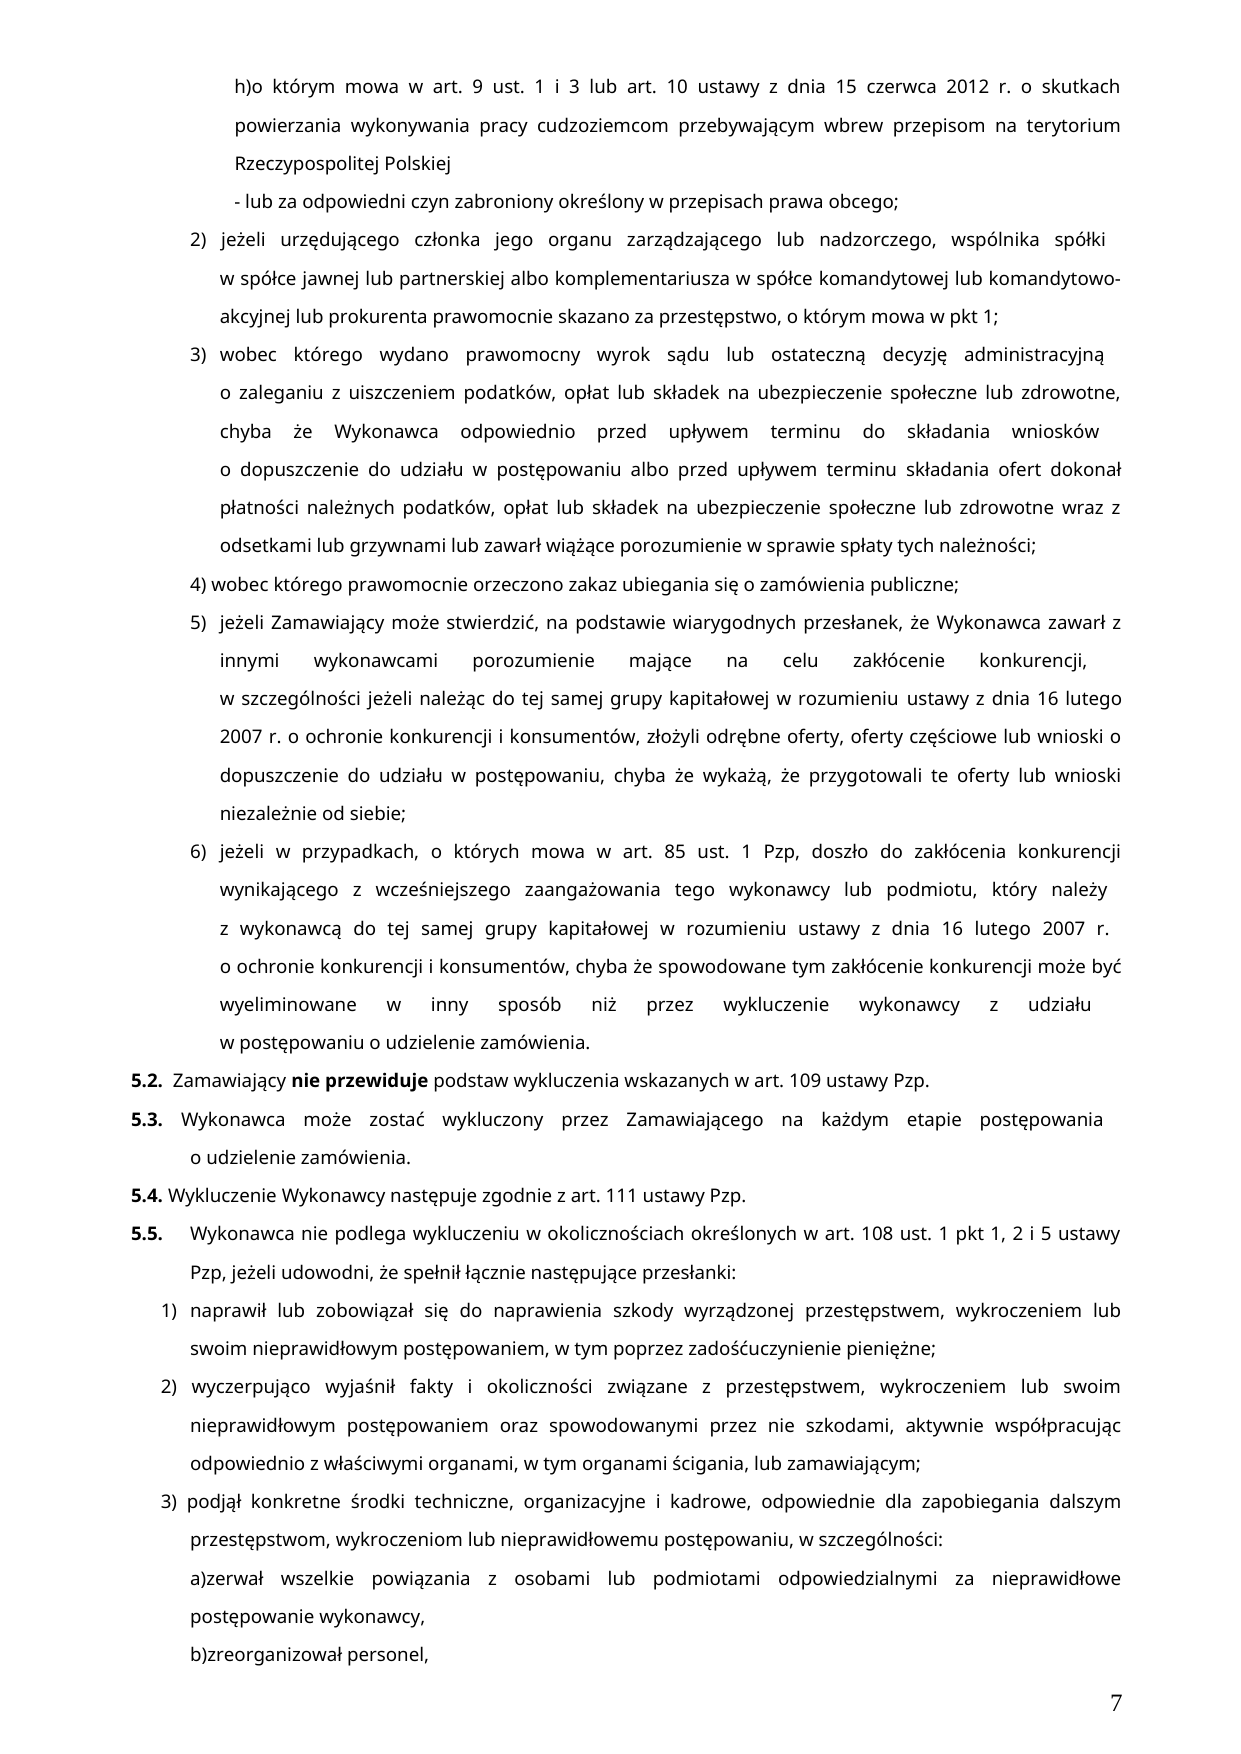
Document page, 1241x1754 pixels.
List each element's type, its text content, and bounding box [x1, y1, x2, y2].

list 5.2. Zamawiający nie przewiduje podstaw wykluczenia wskazanych w art. 109 ustawy Pzp. [131, 1068, 1122, 1093]
text 1) naprawił lub zobowiązał się do naprawienia szkody wyrządzonej przestępstwem, wykroczeniem lub swoim nieprawidłowym postępowaniem, w tym poprzez zadośćuczynienie pieniężne; [161, 1297, 1122, 1361]
text 5) jeżeli Zamawiający może stwierdzić, na podstawie wiarygodnych przesłanek, że Wykonawca zawarł z innymi wykonawcami porozumienie mające na celu zakłócenie konkurencji, w szczególności jeżeli należąc do tej samej grupy kapitałowej w rozumieniu ustawy z dnia 16 lutego 2007 r. o ochronie konkurencji i konsumentów, złożyli odrębne oferty, oferty częściowe lub wnioski o dopuszczenie do udziału w postępowaniu, chyba że wykażą, że przygotowali te oferty lub wnioski niezależnie od siebie; [190, 609, 1122, 826]
text 2) jeżeli urzędującego członka jego organu zarządzającego lub nadzorczego, wspólnika spółki w spółce jawnej lub partnerskiej albo komplementariusza w spółce komandytowej lub komandytowo-akcyjnej lub prokurenta prawomocnie skazano za przestępstwo, o którym mowa w pkt 1; [190, 227, 1122, 329]
list 5.5. Wykonawca nie podlega wykluczeniu w okolicznościach określonych w art. 108 ust. 1 pkt 1, 2 i 5 ustawy Pzp, jeżeli udowodni, że spełnił łącznie następujące przesłanki: [131, 1221, 1122, 1284]
text h)o którym mowa w art. 9 ust. 1 i 3 lub art. 10 ustawy z dnia 15 czerwca 2012 r. o skutkach powierzania wykonywania pracy cudzoziemcom przebywającym wbrew przepisom na terytorium Rzeczypospolitej Polskiej [234, 74, 1122, 176]
list 5.4. Wykluczenie Wykonawcy następuje zgodnie z art. 111 ustawy Pzp. [131, 1182, 1122, 1208]
list 6) jeżeli w przypadkach, o których mowa w art. 85 ust. 1 Pzp, doszło do zakłócenia konkurencji wynikającego z wcześniejszego zaangażowania tego wykonawcy lub podmiotu, który należy z wykonawcą do tej samej grupy kapitałowej w rozumieniu ustawy z dnia 16 lutego 2007 r. o ochronie konkurencji i konsumentów, chyba że spowodowane tym zakłócenie konkurencji może być wyeliminowane w inny sposób niż przez wykluczenie wykonawcy z udziału w postępowaniu o udzielenie zamówienia. [190, 838, 1122, 1055]
list 5.3. Wykonawca może zostać wykluczony przez Zamawiającego na każdym etapie postępowania o udzielenie zamówienia. [131, 1106, 1122, 1170]
text 2) wyczerpująco wyjaśnił fakty i okoliczności związane z przestępstwem, wykroczeniem lub swoim nieprawidłowym postępowaniem oraz spowodowanymi przez nie szkodami, aktywnie współpracując odpowiednio z właściwymi organami, w tym organami ścigania, lub zamawiającym; [161, 1374, 1122, 1476]
text 3) wobec którego wydano prawomocny wyrok sądu lub ostateczną decyzję administracyjną o zaleganiu z uiszczeniem podatków, opłat lub składek na ubezpieczenie społeczne lub zdrowotne, chyba że Wykonawca odpowiednio przed upływem terminu do składania wniosków o dopuszczenie do udziału w postępowaniu albo przed upływem terminu składania ofert dokonał płatności należnych podatków, opłat lub składek na ubezpieczenie społeczne lub zdrowotne wraz z odsetkami lub grzywnami lub zawarł wiążące porozumienie w sprawie spłaty tych należności; [190, 341, 1122, 558]
text b)zreorganizował personel, [160, 1641, 1122, 1667]
text - lub za odpowiedni czyn zabroniony określony w przepisach prawa obcego; [234, 188, 1122, 214]
text 3) podjął konkretne środki techniczne, organizacyjne i kadrowe, odpowiednie dla zapobiegania dalszym przestępstwom, wykroczeniom lub nieprawidłowemu postępowaniu, w szczególności: [161, 1488, 1122, 1552]
text a)zerwał wszelkie powiązania z osobami lub podmiotami odpowiedzialnymi za nieprawidłowe postępowanie wykonawcy, [190, 1565, 1122, 1628]
text 4) wobec którego prawomocnie orzeczono zakaz ubiegania się o zamówienia publiczne; [190, 571, 1122, 596]
